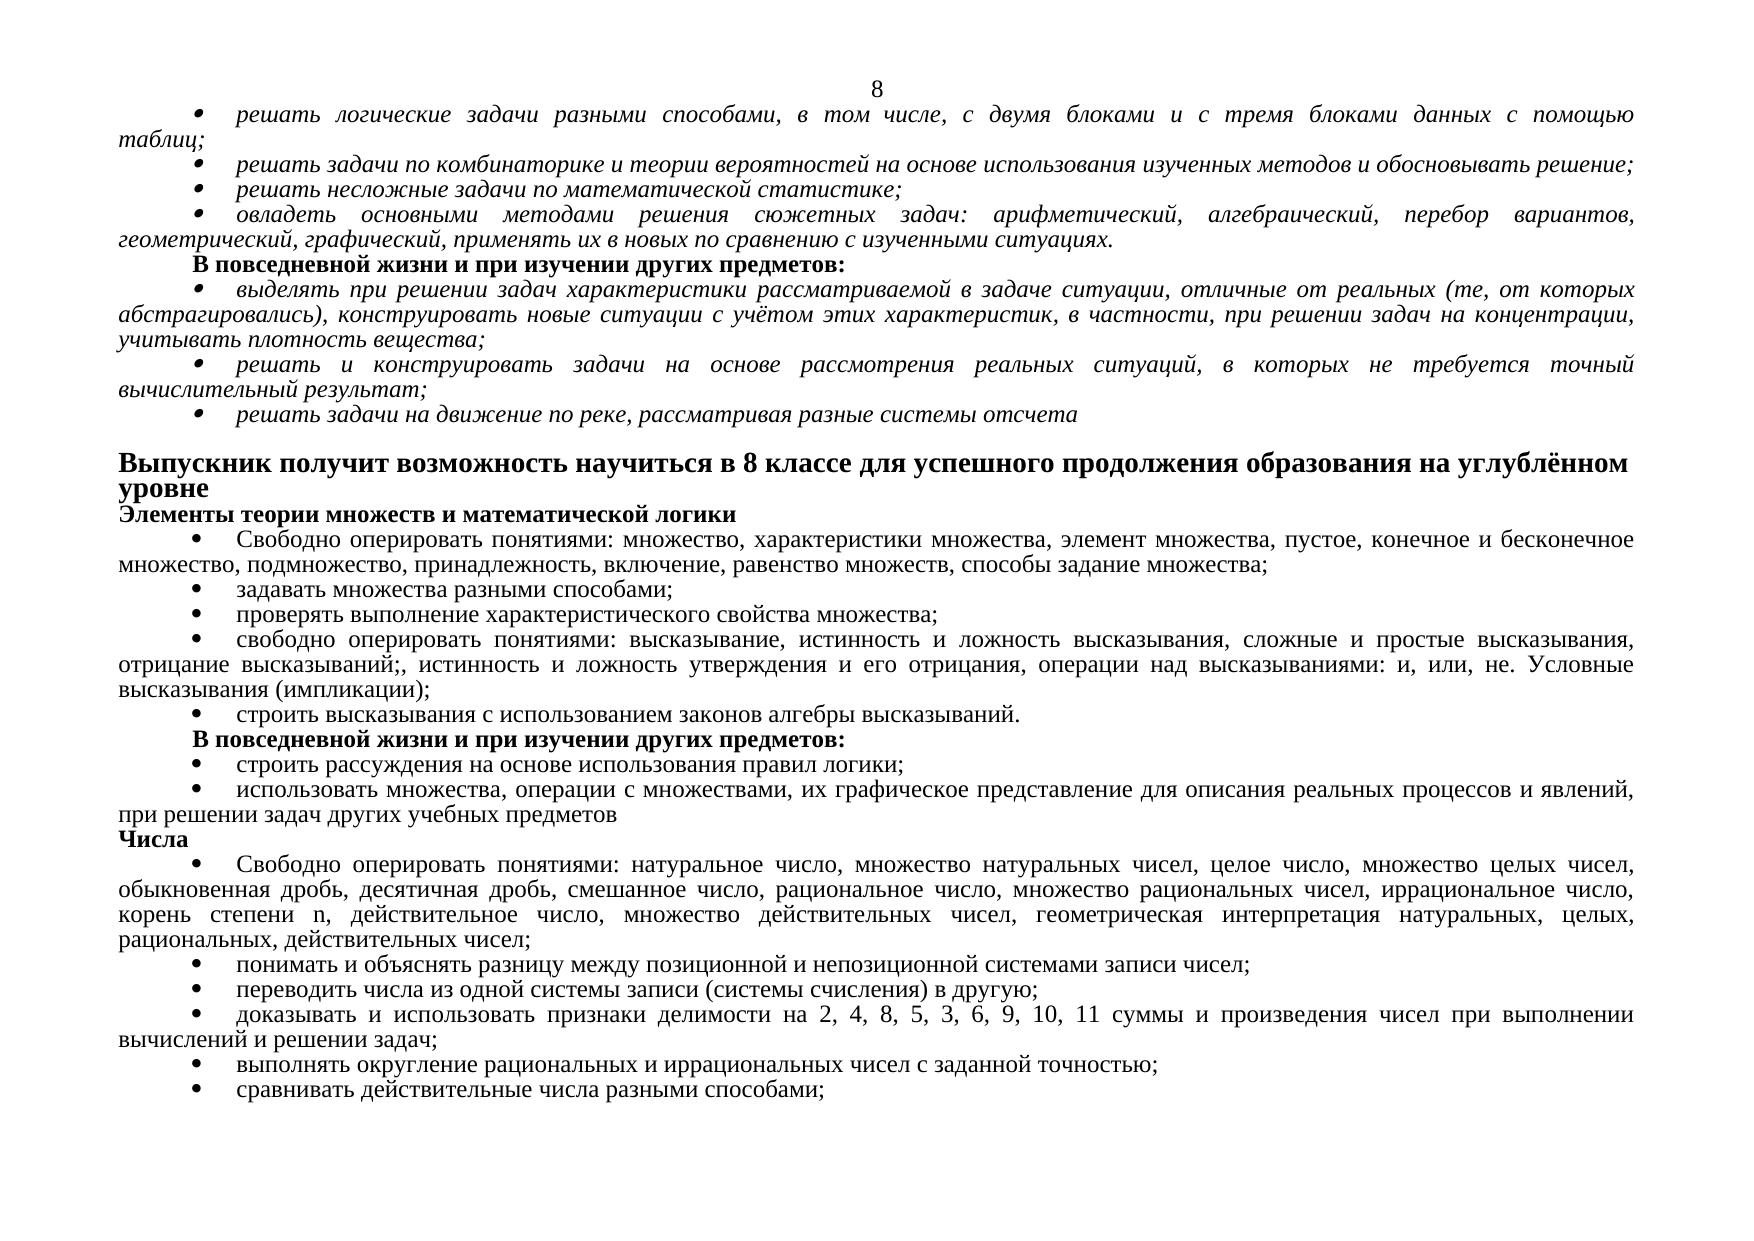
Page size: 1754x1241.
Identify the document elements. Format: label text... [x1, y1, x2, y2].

list использовать множества, операции с множествами, их графическое представление для описания реальных процессов и явлений, при решении задач других учебных предметов [118, 777, 1636, 827]
text В повседневной жизни и при изучении других предметов: [118, 727, 1636, 752]
list решать несложные задачи по математической статистике; [118, 177, 1636, 202]
list строить рассуждения на основе использования правил логики; [118, 752, 1636, 777]
list овладеть основными методами решения сюжетных задач: арифметический, алгебраический, перебор вариантов, геометрический, графический, применять их в новых по сравнению с изученными ситуациях. [118, 202, 1636, 252]
list строить высказывания с использованием законов алгебры высказываний. [118, 702, 1636, 727]
list Свободно оперировать понятиями: натуральное число, множество натуральных чисел, целое число, множество целых чисел, обыкновенная дробь, десятичная дробь, смешанное число, рациональное число, множество рациональных чисел, иррациональное число, корень степени n, действительное число, множество действительных чисел, геометрическая интерпретация натуральных, целых, рациональных, действительных чисел; [118, 852, 1636, 952]
text Элементы теории множеств и математической логики [118, 502, 1636, 527]
list сравнивать действительные числа разными способами; [118, 1077, 1636, 1102]
list свободно оперировать понятиями: высказывание, истинность и ложность высказывания, сложные и простые высказывания, отрицание высказываний;, истинность и ложность утверждения и его отрицания, операции над высказываниями: и, или, не. Условные высказывания (импликации); [118, 627, 1636, 702]
list доказывать и использовать признаки делимости на 2, 4, 8, 5, 3, 6, 9, 10, 11 суммы и произведения чисел при выполнении вычислений и решении задач; [118, 1002, 1636, 1052]
list Свободно оперировать понятиями: множество, характеристики множества, элемент множества, пустое, конечное и бесконечное множество, подмножество, принадлежность, включение, равенство множеств, способы задание множества; [118, 527, 1636, 577]
list выделять при решении задач характеристики рассматриваемой в задаче ситуации, отличные от реальных (те, от которых абстрагировались), конструировать новые ситуации с учётом этих характеристик, в частности, при решении задач на концентрации, учитывать плотность вещества; [118, 277, 1636, 352]
list выполнять округление рациональных и иррациональных чисел с заданной точностью; [118, 1052, 1636, 1077]
text В повседневной жизни и при изучении других предметов: [118, 252, 1636, 277]
list решать и конструировать задачи на основе рассмотрения реальных ситуаций, в которых не требуется точный вычислительный результат; [118, 352, 1636, 402]
list понимать и объяснять разницу между позиционной и непозиционной системами записи чисел; [118, 952, 1636, 977]
list решать логические задачи разными способами, в том числе, с двумя блоками и с тремя блоками данных с помощью таблиц; [118, 102, 1636, 152]
text Числа [118, 827, 1636, 852]
list переводить числа из одной системы записи (системы счисления) в другую; [118, 977, 1636, 1002]
subtitle Выпускник получит возможность научиться в 8 классе для успешного продолжения образования на углублённом уровне [118, 452, 1636, 502]
list решать задачи по комбинаторике и теории вероятностей на основе использования изученных методов и обосновывать решение; [118, 152, 1636, 177]
list проверять выполнение характеристического свойства множества; [118, 602, 1636, 627]
list задавать множества разными способами; [118, 577, 1636, 602]
list решать задачи на движение по реке, рассматривая разные системы отсчета [118, 402, 1636, 427]
